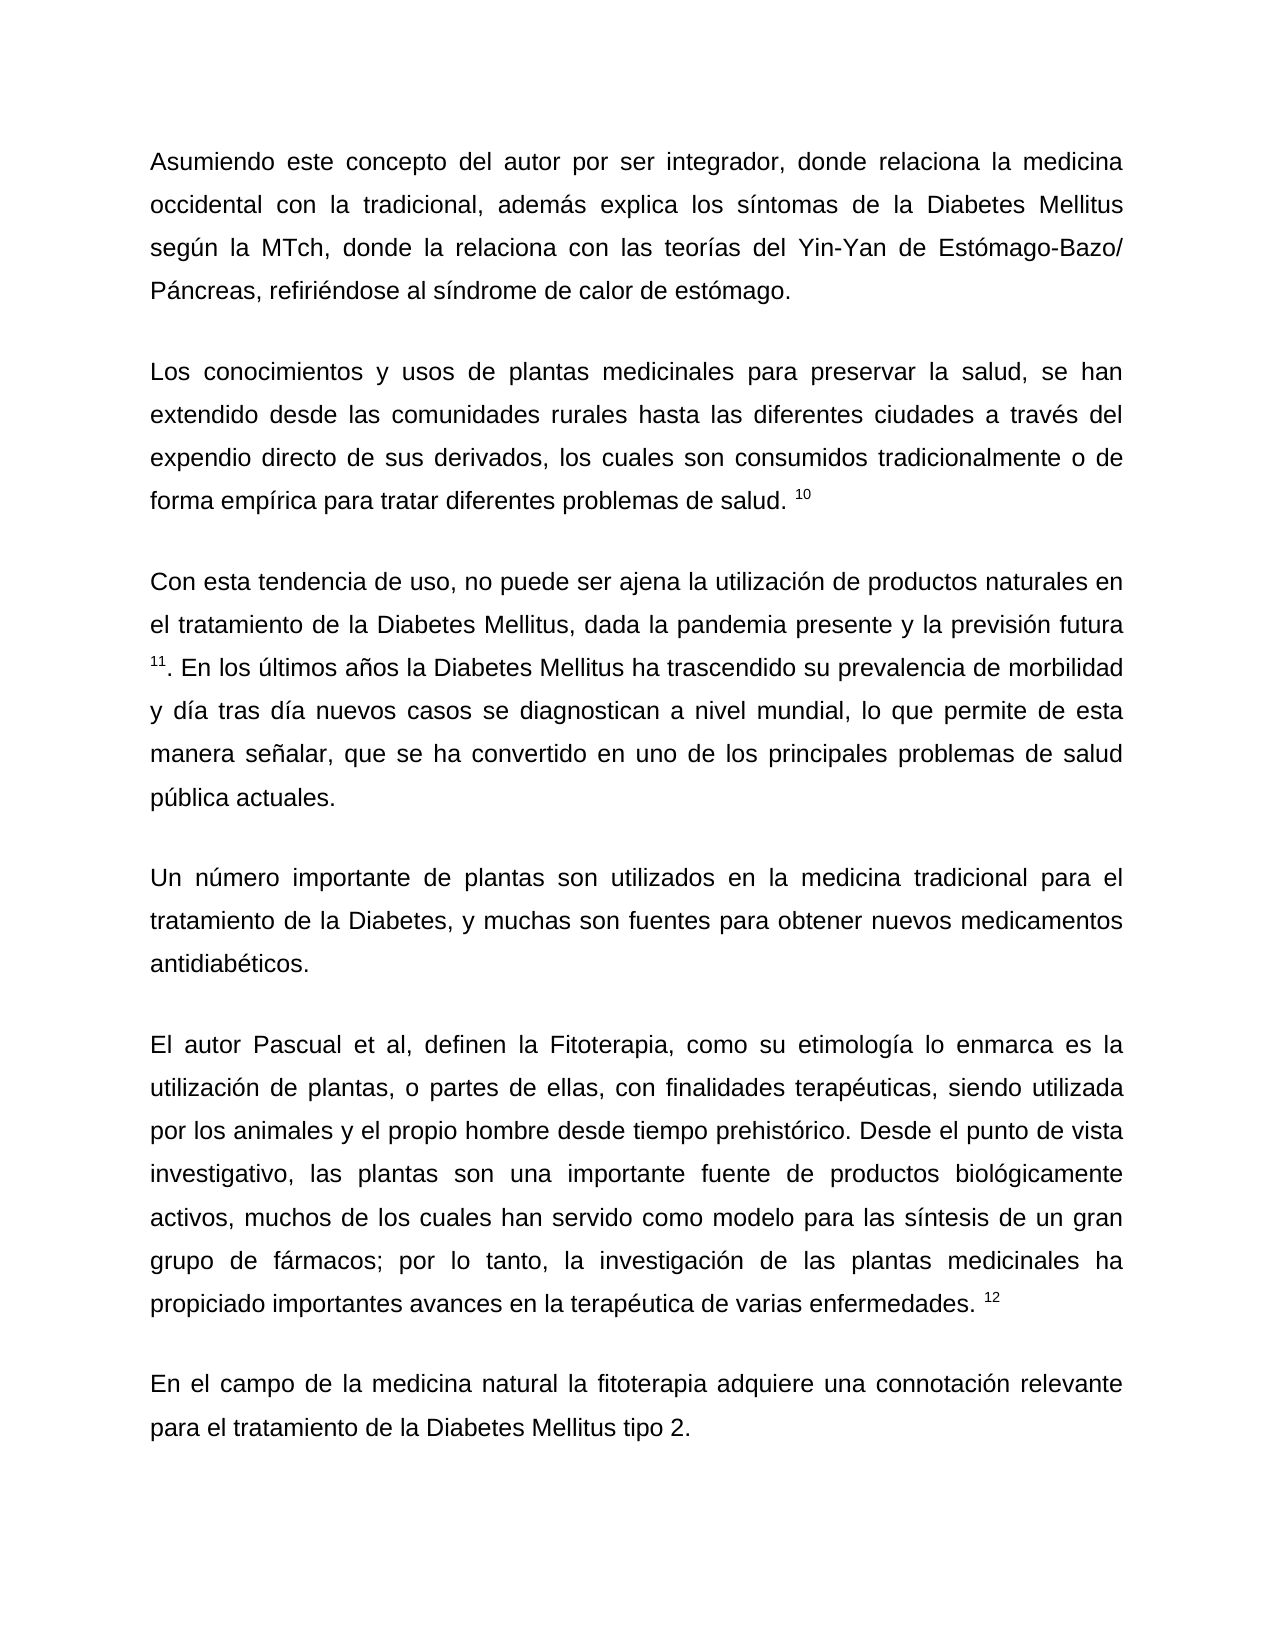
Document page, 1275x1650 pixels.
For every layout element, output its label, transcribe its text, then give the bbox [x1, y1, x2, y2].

text El autor Pascual et al, definen la Fitoterapia, como su etimología lo enmarca es la utilización de plantas, o partes de ellas, con finalidades terapéuticas, siendo utilizada por los animales y el propio hombre desde tiempo prehistórico. Desde el punto de vista investigativo, las plantas son una importante fuente de productos biológicamente activos, muchos de los cuales han servido como modelo para las síntesis de un gran grupo de fármacos; por lo tanto, la investigación de las plantas medicinales ha propiciado importantes avances en la terapéutica de varias enfermedades. 12 [150, 1030, 1125, 1317]
text Asumiendo este concepto del autor por ser integrador, donde relaciona la medicina occidental con la tradicional, además explica los síntomas de la Diabetes Mellitus según la MTch, donde la relaciona con las teorías del Yin-Yan de Estómago-Bazo/ Páncreas, refiriéndose al síndrome de calor de estómago. [150, 147, 1125, 305]
text Con esta tendencia de uso, no puede ser ajena la utilización de productos naturales en el tratamiento de la Diabetes Mellitus, dada la pandemia presente y la previsión futura 11. En los últimos años la Diabetes Mellitus ha trascendido su prevalencia de morbilidad y día tras día nuevos casos se diagnostican a nivel mundial, lo que permite de esta manera señalar, que se ha convertido en uno de los principales problemas de salud pública actuales. [150, 567, 1125, 811]
text Los conocimientos y usos de plantas medicinales para preservar la salud, se han extendido desde las comunidades rurales hasta las diferentes ciudades a través del expendio directo de sus derivados, los cuales son consumidos tradicionalmente o de forma empírica para tratar diferentes problemas de salud. 10 [150, 357, 1125, 515]
text Un número importante de plantas son utilizados en la medicina tradicional para el tratamiento de la Diabetes, y muchas son fuentes para obtener nuevos medicamentos antidiabéticos. [150, 863, 1125, 978]
text En el campo de la medicina natural la fitoterapia adquiere una connotación relevante para el tratamiento de la Diabetes Mellitus tipo 2. [150, 1369, 1125, 1441]
